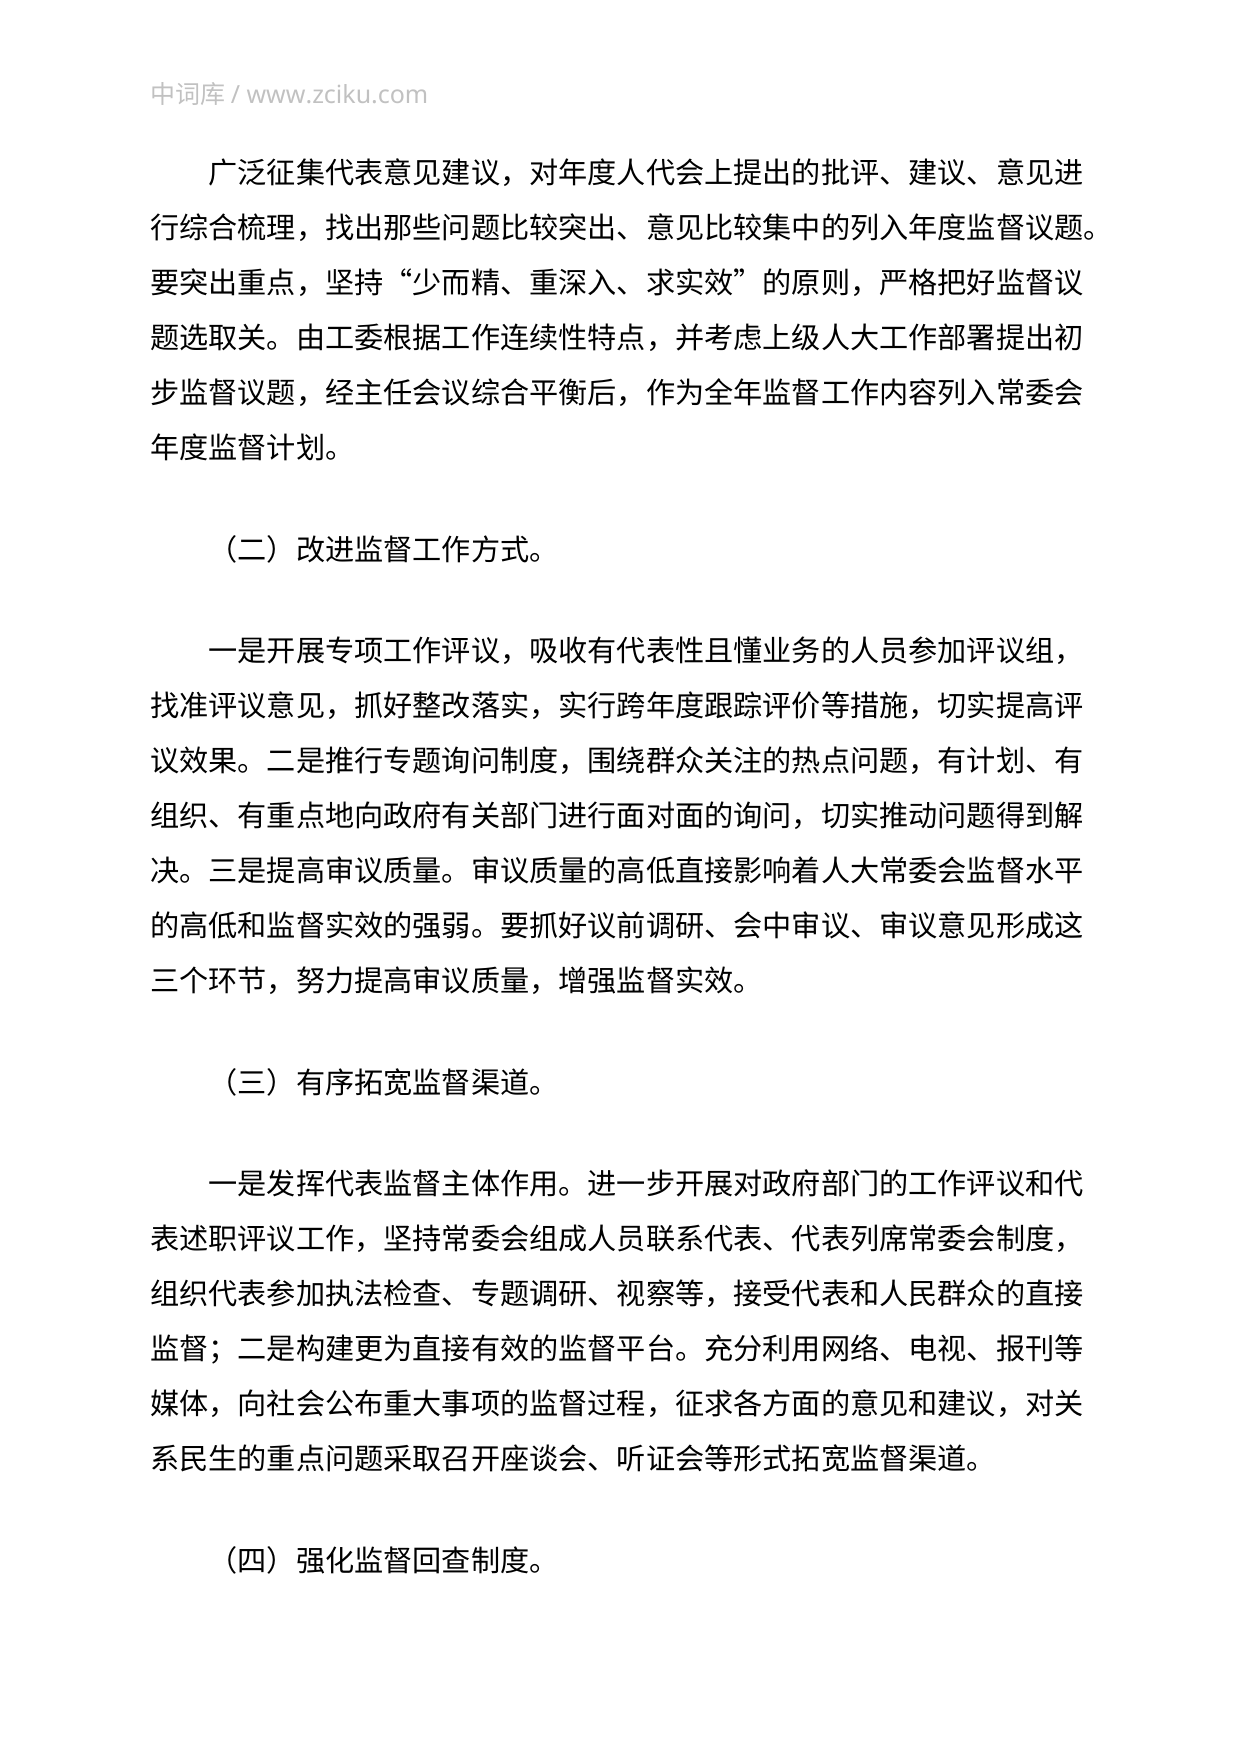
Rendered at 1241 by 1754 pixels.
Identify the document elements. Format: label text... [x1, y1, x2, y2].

text （三）有序拓宽监督渠道。 [150, 1059, 1090, 1101]
text （四）强化监督回查制度。 [150, 1537, 1090, 1579]
text 广泛征集代表意见建议，对年度人代会上提出的批评、建议、意见进行综合梳理，找出那些问题比较突出、意见比较集中的列入年度监督议题。要突出重点，坚持“少而精、重深入、求实效”的原则，严格把好监督议题选取关。由工委根据工作连续性特点，并考虑上级人大工作部署提出初步监督议题，经主任会议综合平衡后，作为全年监督工作内容列入常委会年度监督计划。 [150, 150, 1090, 467]
text 一是发挥代表监督主体作用。进一步开展对政府部门的工作评议和代表述职评议工作，坚持常委会组成人员联系代表、代表列席常委会制度，组织代表参加执法检查、专题调研、视察等，接受代表和人民群众的直接监督；二是构建更为直接有效的监督平台。充分利用网络、电视、报刊等媒体，向社会公布重大事项的监督过程，征求各方面的意见和建议，对关系民生的重点问题采取召开座谈会、听证会等形式拓宽监督渠道。 [150, 1161, 1090, 1478]
text （二）改进监督工作方式。 [150, 526, 1090, 568]
text 一是开展专项工作评议，吸收有代表性且懂业务的人员参加评议组，找准评议意见，抓好整改落实，实行跨年度跟踪评价等措施，切实提高评议效果。二是推行专题询问制度，围绕群众关注的热点问题，有计划、有组织、有重点地向政府有关部门进行面对面的询问，切实推动问题得到解决。三是提高审议质量。审议质量的高低直接影响着人大常委会监督水平的高低和监督实效的强弱。要抓好议前调研、会中审议、审议意见形成这三个环节，努力提高审议质量，增强监督实效。 [150, 628, 1090, 1000]
